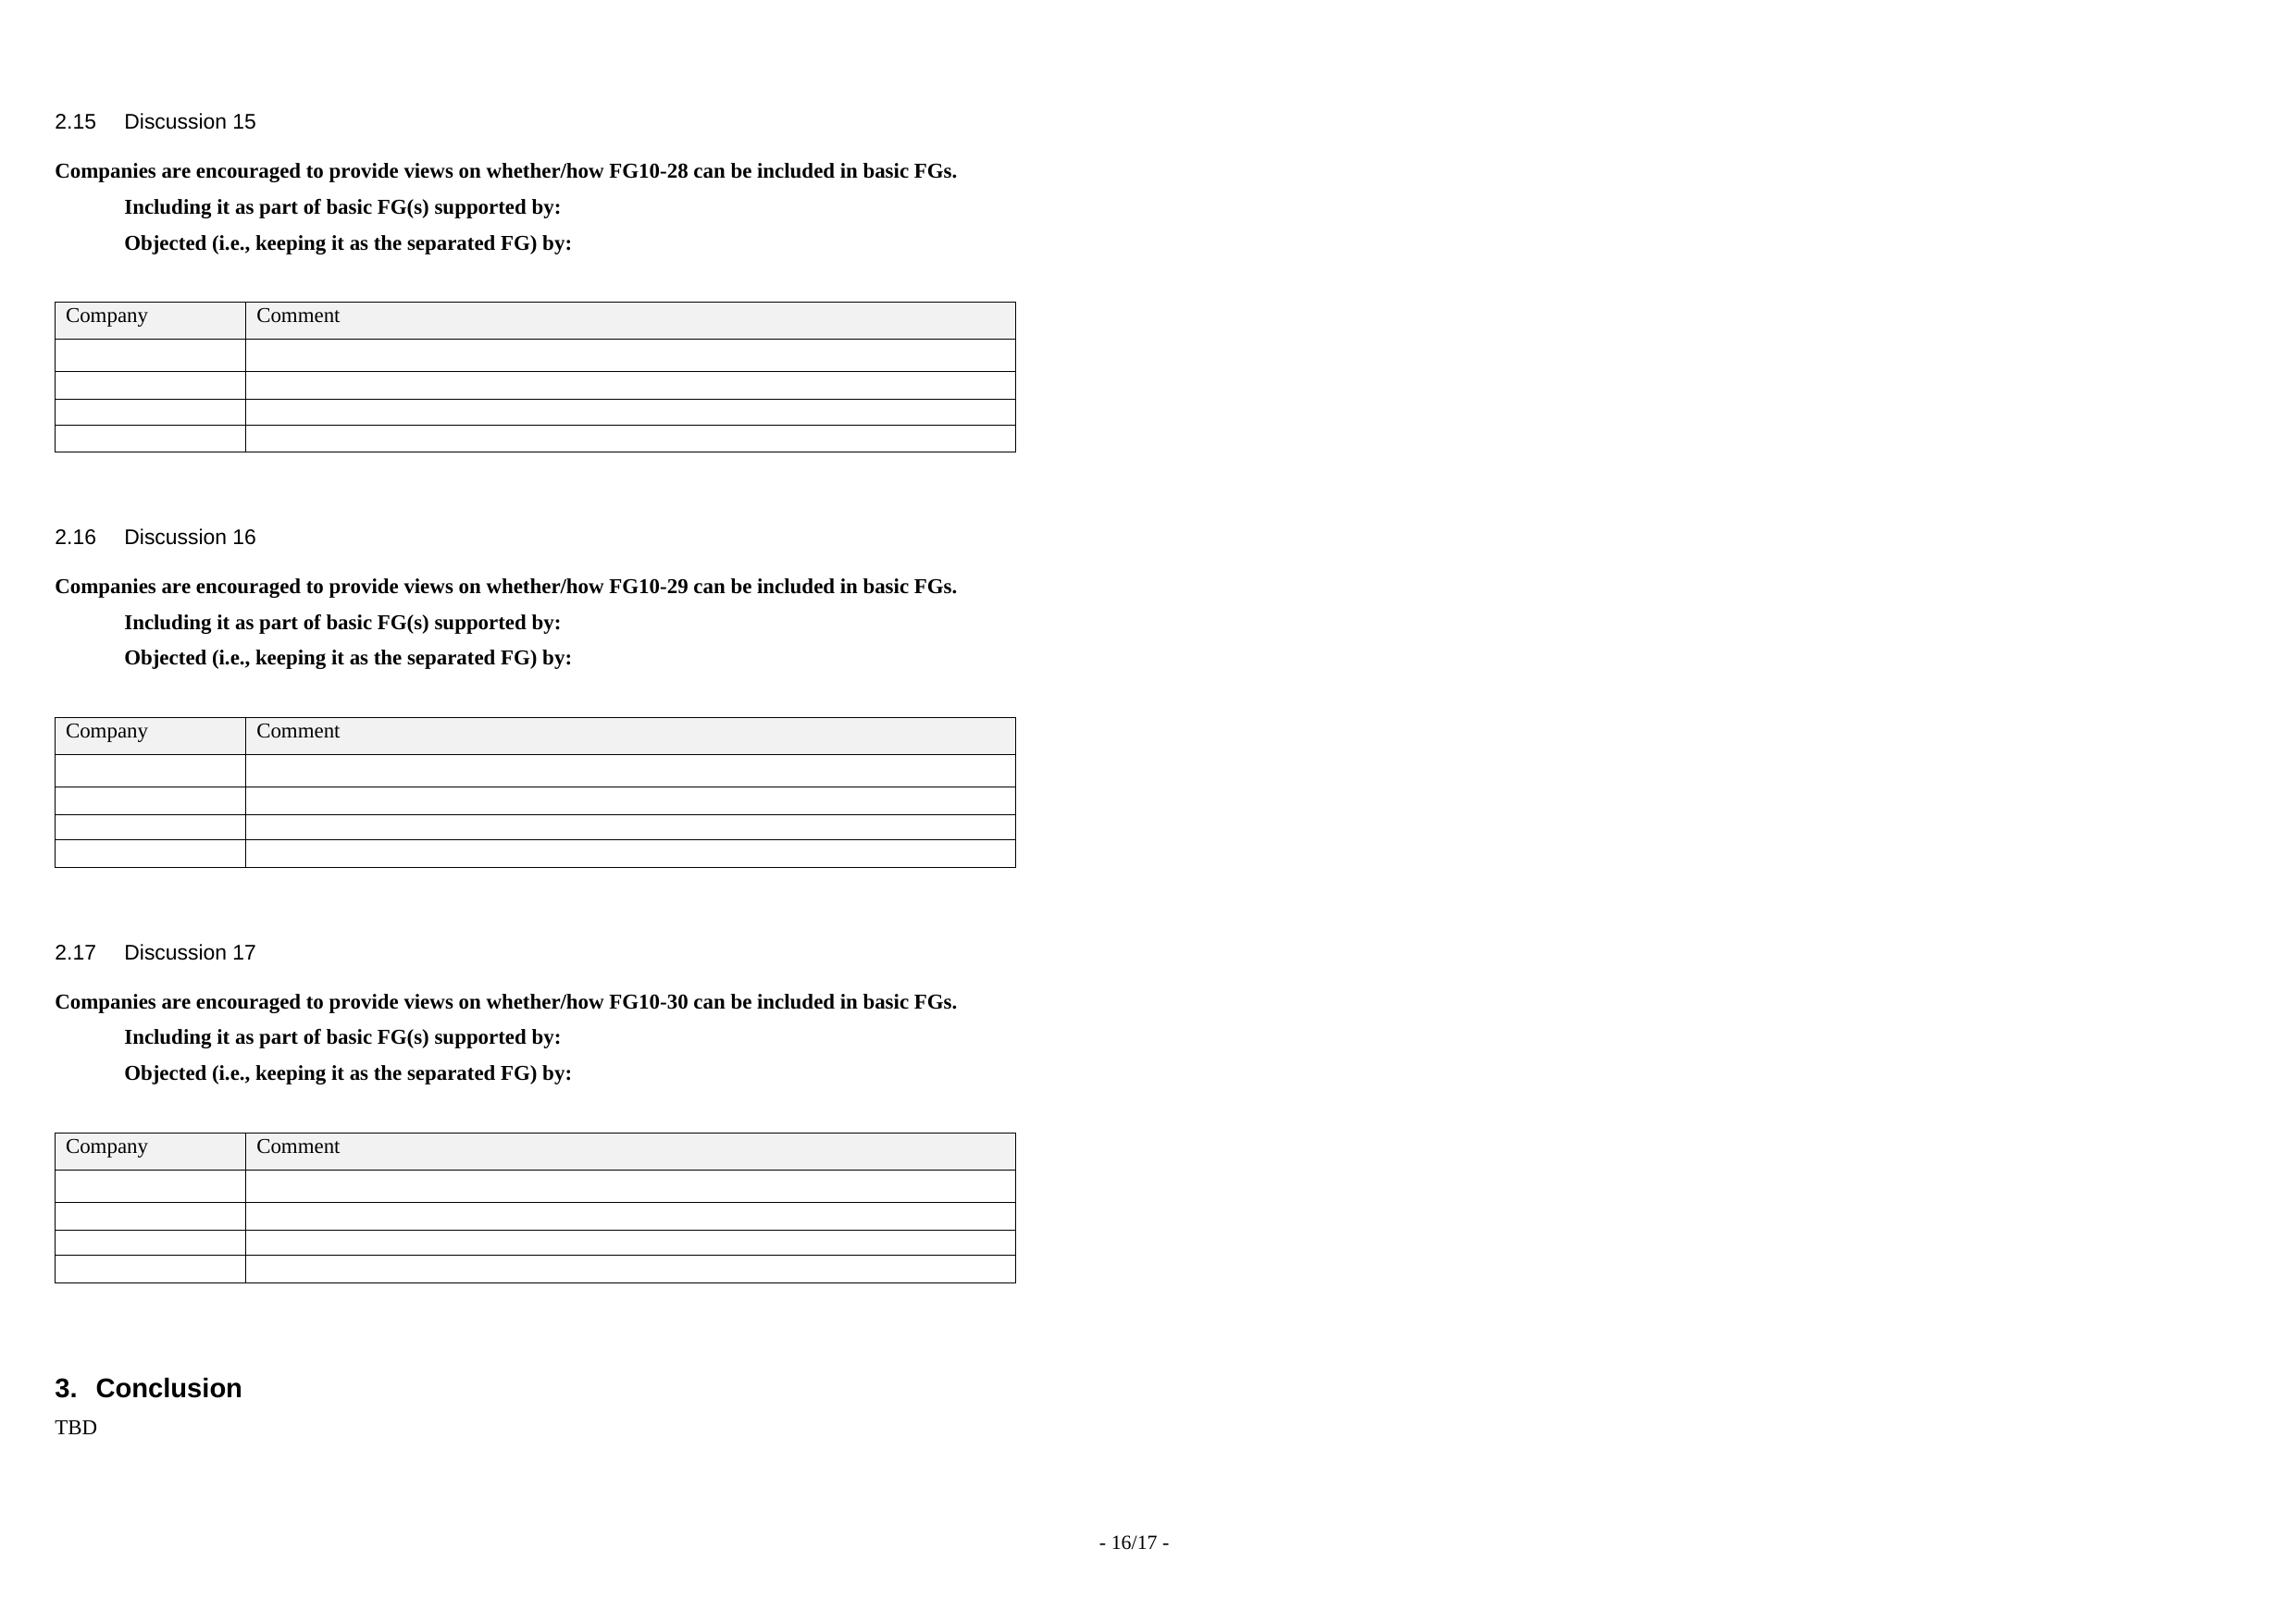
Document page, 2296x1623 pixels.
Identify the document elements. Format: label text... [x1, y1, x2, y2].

table_cell [246, 1256, 1015, 1282]
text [55, 194, 2214, 218]
table_cell [246, 400, 1015, 424]
table_header Comment [246, 1134, 1015, 1170]
table_cell [246, 1171, 1015, 1202]
table_cell [246, 340, 1015, 371]
table_cell [56, 372, 245, 399]
table_header Company [56, 303, 245, 339]
table_cell [56, 400, 245, 424]
table_header Comment [246, 718, 1015, 754]
text Objected (i.e., keeping it as the separated FG) by: [55, 645, 2214, 670]
text Including it as part of basic FG(s) supported by: [55, 609, 2214, 634]
table_header Comment [246, 303, 1015, 339]
table_cell [246, 1203, 1015, 1230]
text Objected (i.e., keeping it as the separated FG) by: [55, 1060, 2214, 1085]
table_cell [56, 815, 245, 839]
table_cell [56, 840, 245, 867]
table_header Company [56, 1134, 245, 1170]
text Companies are encouraged to provide views on whether/how FG10-30 can be included in basic FGs. [55, 988, 2214, 1013]
table_cell [56, 426, 245, 452]
table_cell [246, 787, 1015, 814]
table_cell [56, 787, 245, 814]
table_cell [56, 1203, 245, 1230]
text Including it as part of basic FG(s) supported by: [55, 1024, 2214, 1049]
table_cell [246, 426, 1015, 452]
table_cell [246, 840, 1015, 867]
text Companies are encouraged to provide views on whether/how FG10-28 can be included in basic FGs. [55, 158, 2214, 182]
table_cell [246, 755, 1015, 787]
subtitle 2.16 Discussion 16 [55, 525, 2214, 549]
table_cell [246, 1231, 1015, 1255]
table_cell [56, 1171, 245, 1202]
table_cell [246, 372, 1015, 399]
subtitle 2.15 Discussion 15 [55, 109, 2214, 133]
text Objected (i.e., keeping it as the separated FG) by: [55, 229, 2214, 254]
table_cell [246, 815, 1015, 839]
table_header Company [56, 718, 245, 754]
text Companies are encouraged to provide views on whether/how FG10-29 can be included in basic FGs. [55, 574, 2214, 598]
subtitle Conclusion [55, 1372, 2214, 1404]
text TBD [55, 1415, 2214, 1440]
table_cell [56, 340, 245, 371]
table_cell [56, 1231, 245, 1255]
table_cell [56, 1256, 245, 1282]
subtitle 2.17 Discussion 17 [55, 940, 2214, 964]
table_cell [56, 755, 245, 787]
